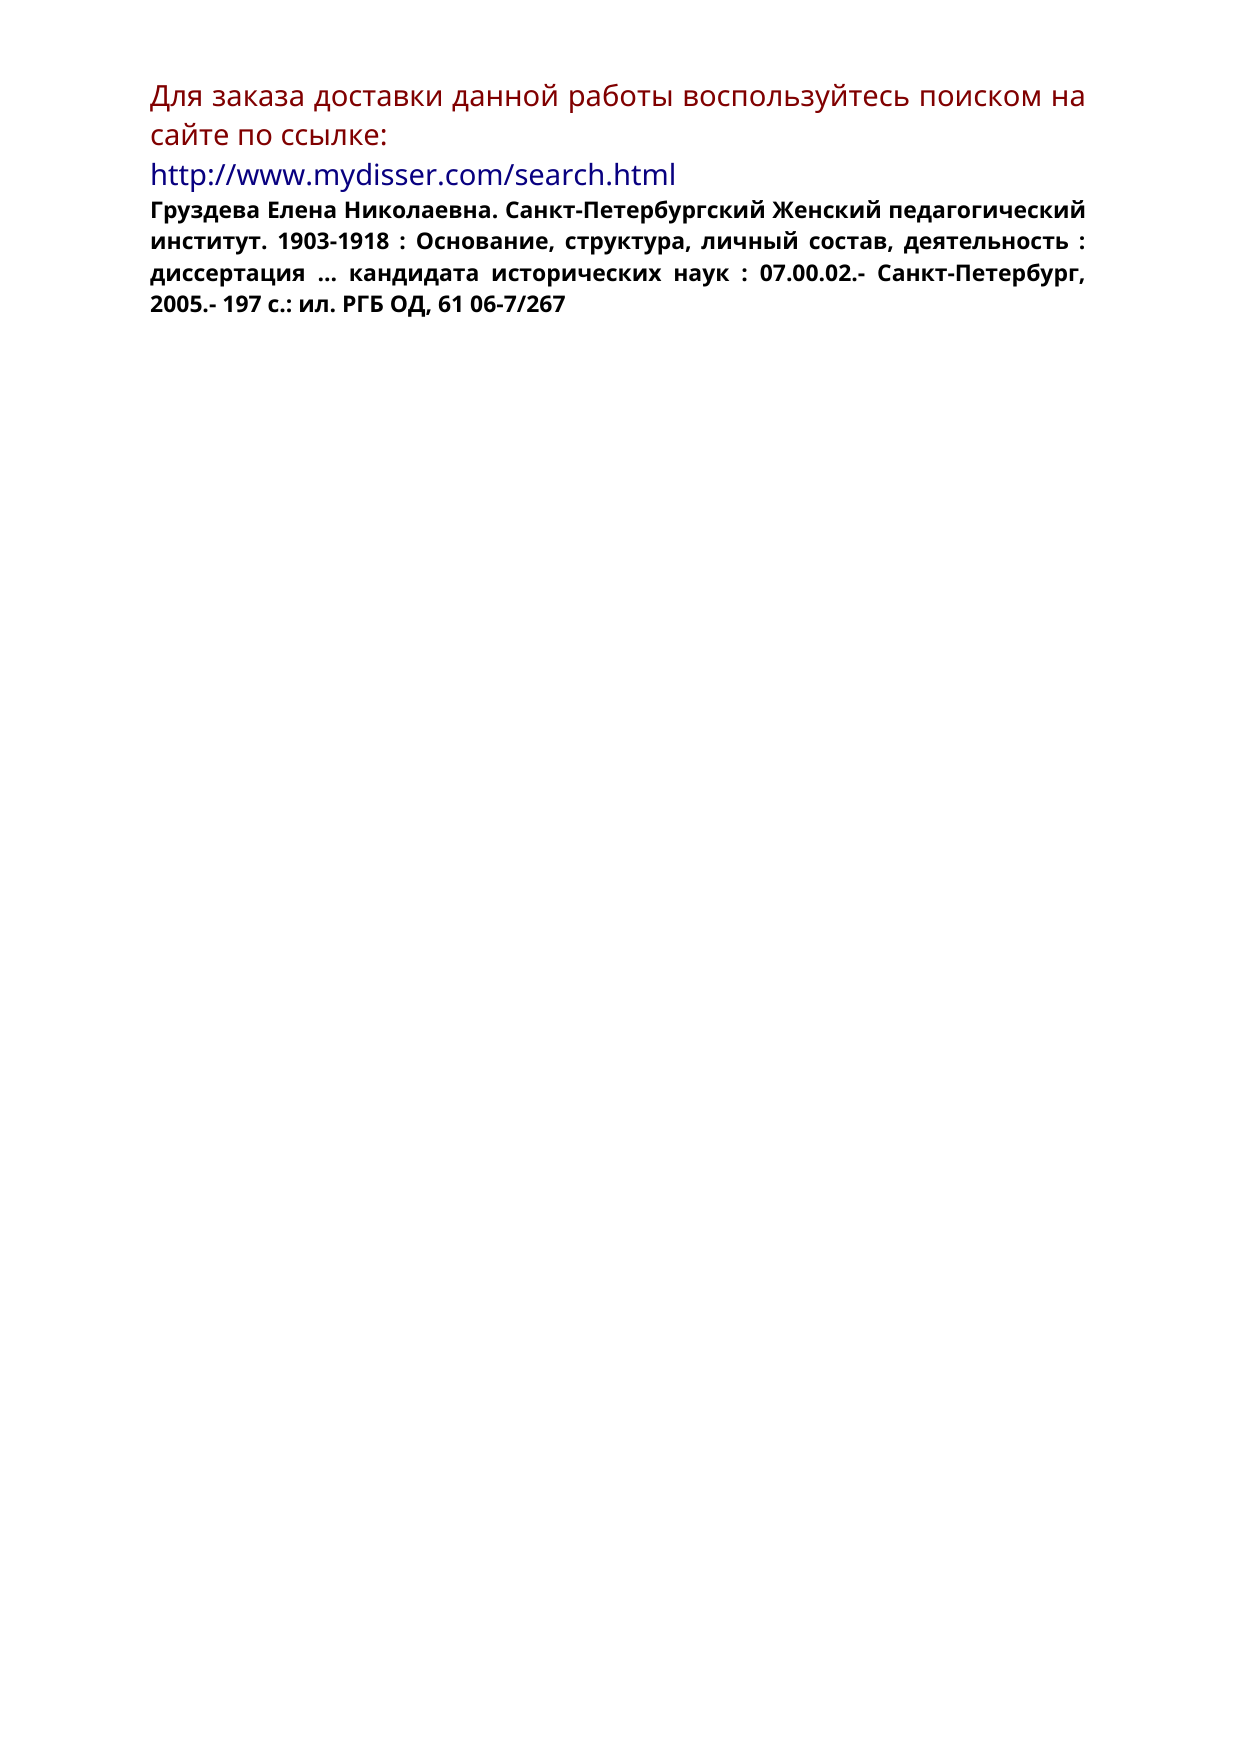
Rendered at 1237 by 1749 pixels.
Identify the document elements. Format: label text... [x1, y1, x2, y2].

text Груздева Елена Николаевна. Санкт-Петербургский Женский педагогический институт. 1903-1918 : Основание, структура, личный состав, деятельность : диссертация ... кандидата исторических наук : 07.00.02.- Санкт-Петербург, 2005.- 197 с.: ил. РГБ ОД, 61 06-7/267 [150, 194, 1086, 319]
